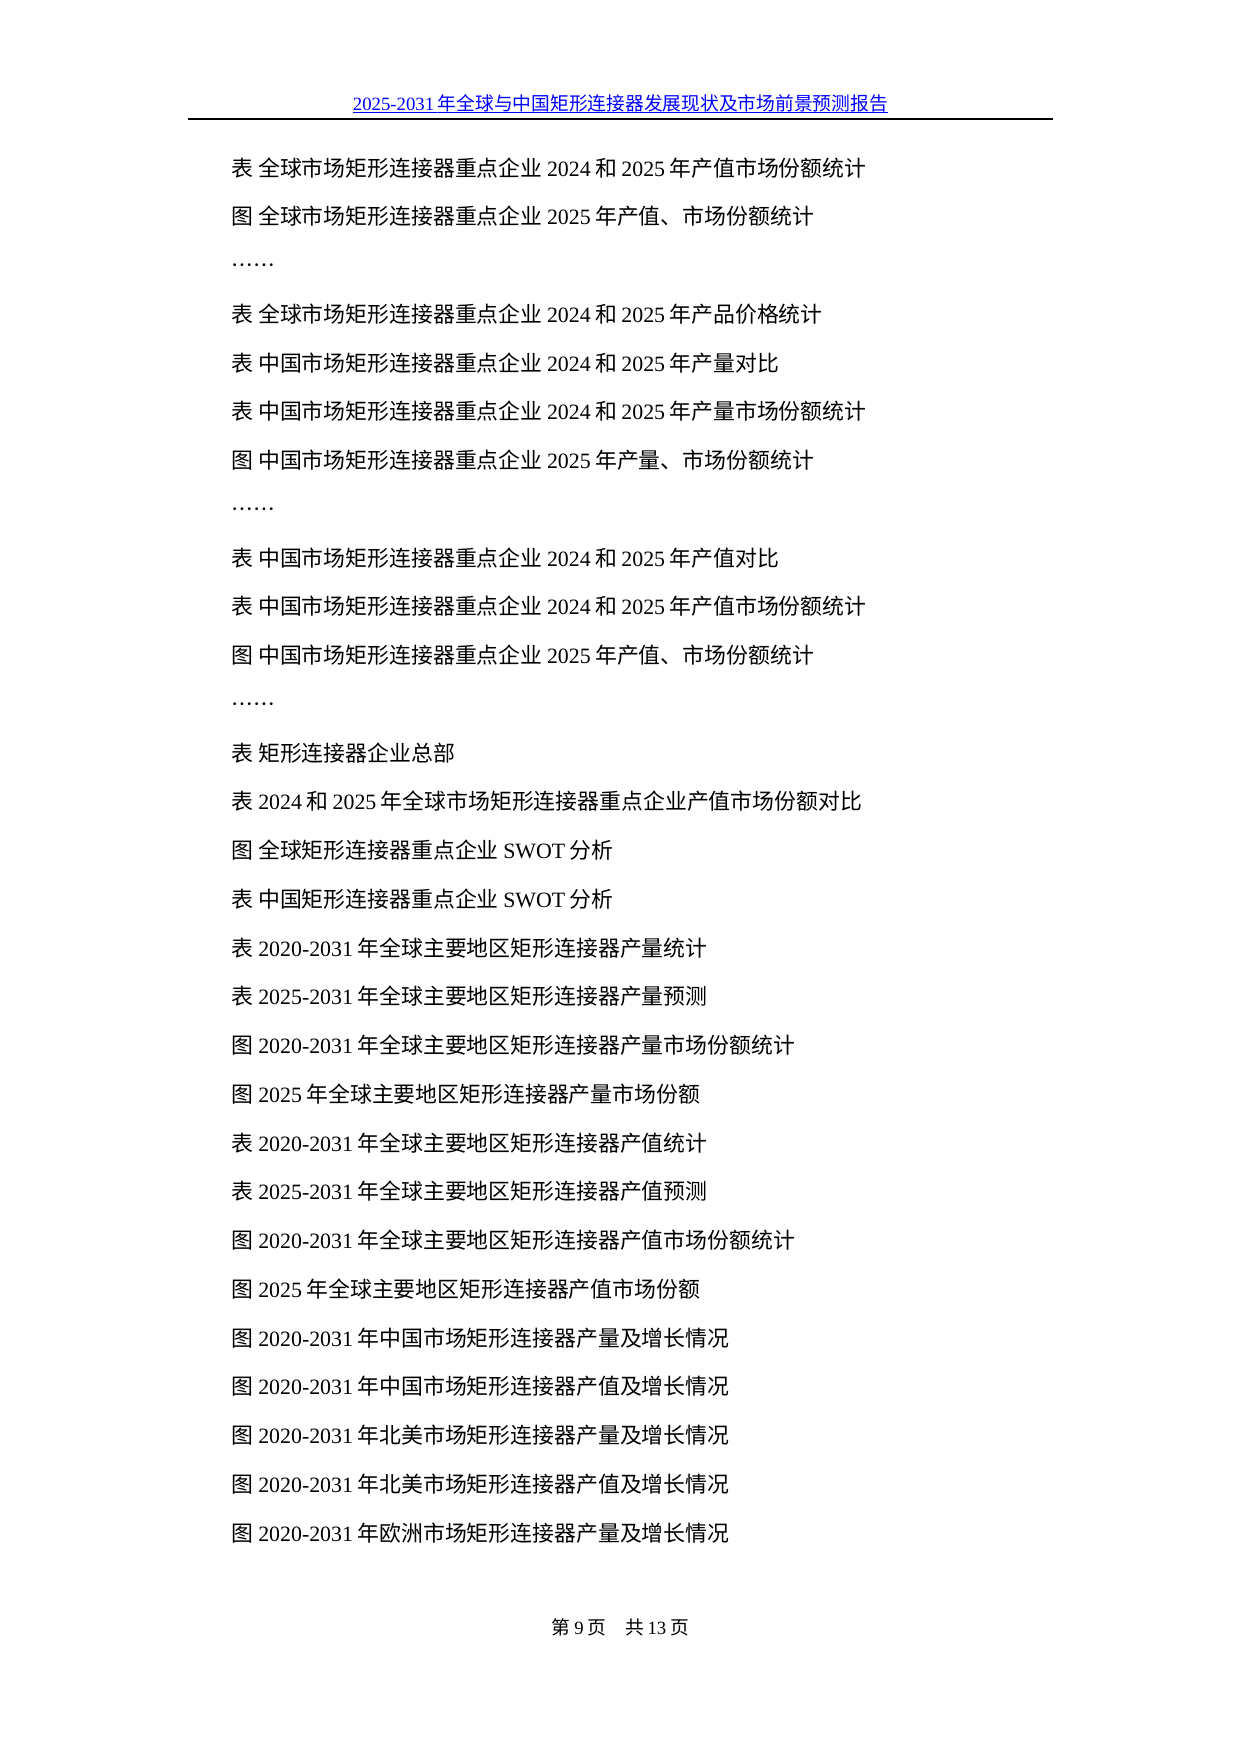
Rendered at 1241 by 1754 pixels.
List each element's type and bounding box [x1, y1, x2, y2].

text [187, 150, 1053, 1548]
